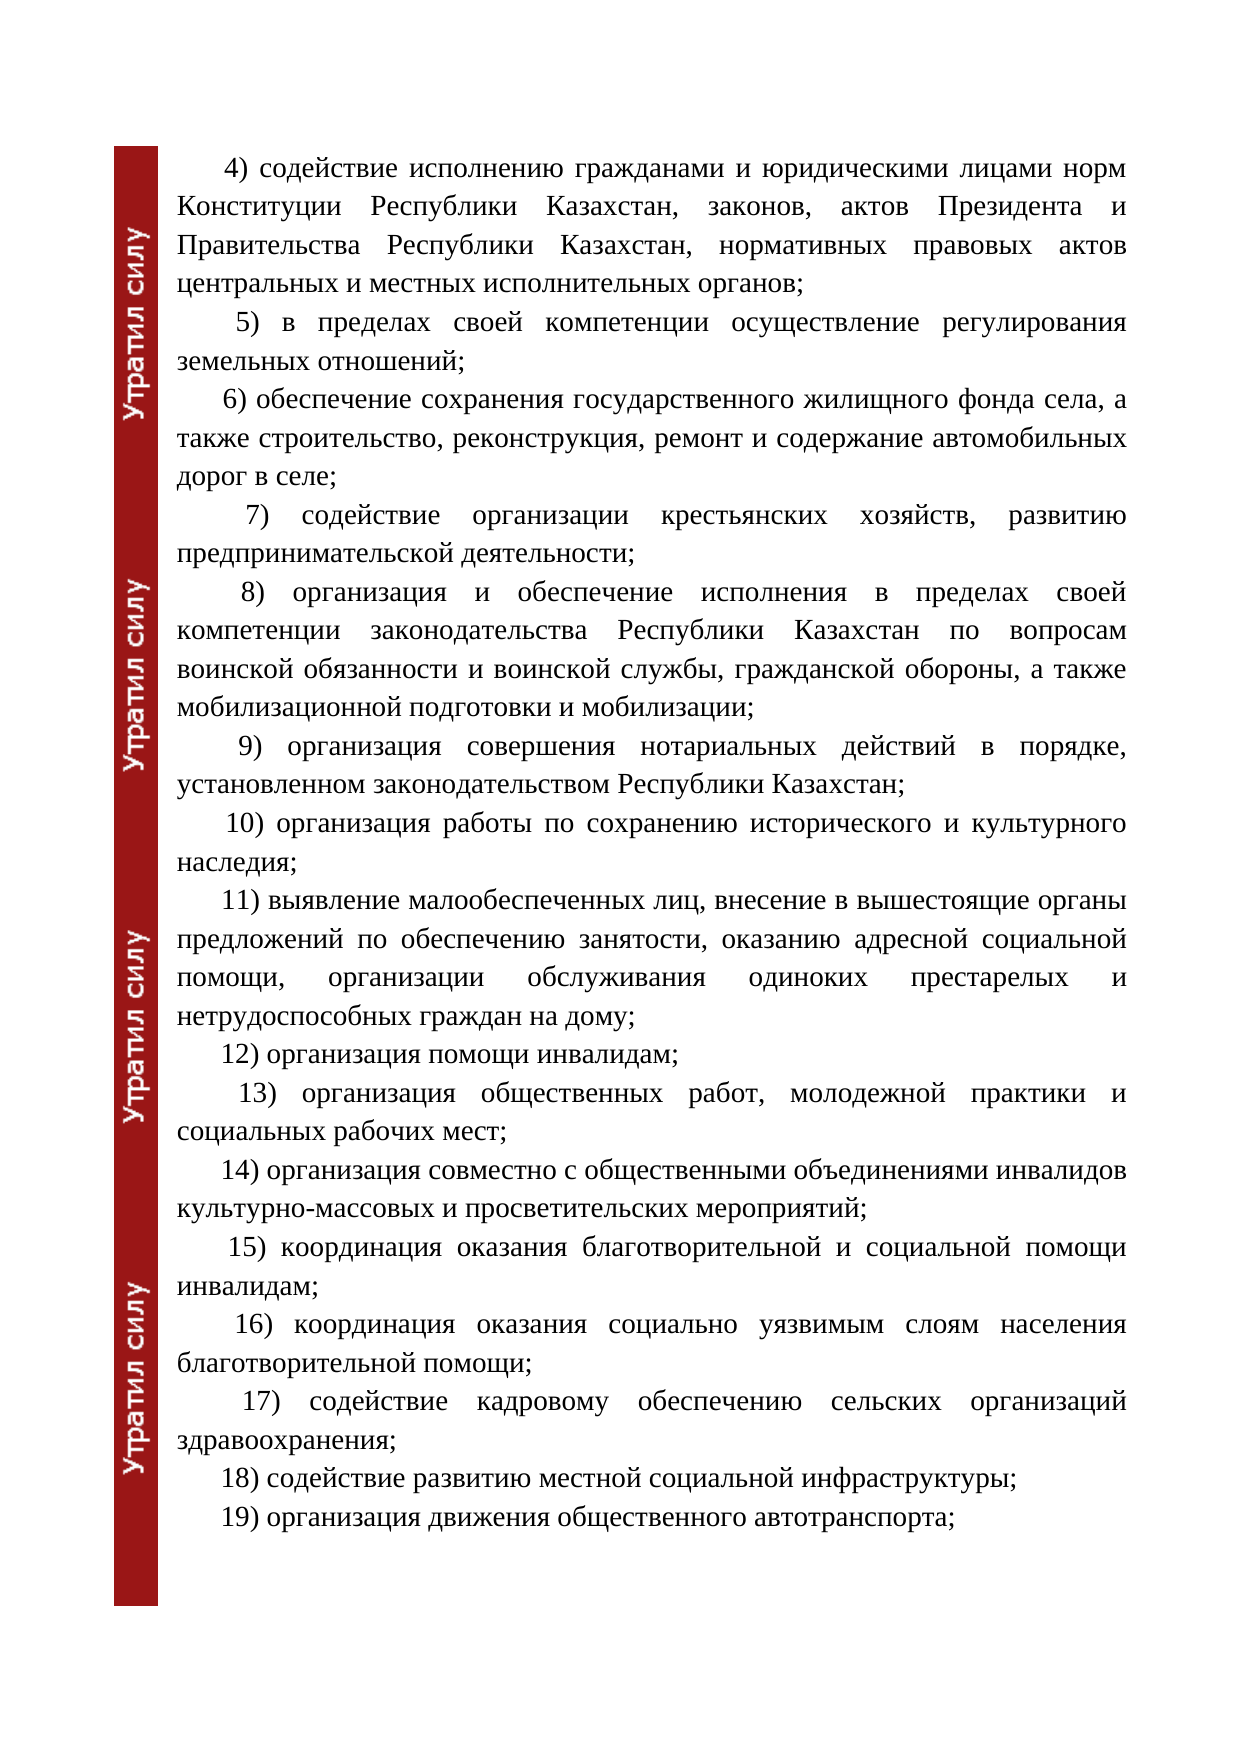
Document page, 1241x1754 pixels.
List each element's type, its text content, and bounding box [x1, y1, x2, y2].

picture [114, 146, 158, 150]
text 19) организация движения общественного автотранспорта; [112, 1499, 1128, 1532]
picture [114, 1147, 158, 1152]
text 7) содействие организации крестьянских хозяйств, развитию предпринимательской деятельности; [112, 497, 1128, 569]
picture [114, 1224, 158, 1229]
text 18) содействие развитию местной социальной инфраструктуры; [112, 1460, 1128, 1494]
text 9) организация совершения нотариальных действий в порядке, установленном законодательством Республики Казахстан; [112, 728, 1128, 800]
picture [114, 800, 158, 805]
picture [114, 1532, 158, 1606]
picture [114, 723, 158, 728]
text 17) содействие кадровому обеспечению сельских организаций здравоохранения; [112, 1383, 1128, 1455]
picture [114, 376, 158, 381]
text 8) организация и обеспечение исполнения в пределах своей компетенции законодательства Республики Казахстан по вопросам воинской обязанности и воинской службы, гражданской обороны, а также мобилизационной подготовки и мобилизации; [112, 574, 1128, 723]
text 6) обеспечение сохранения государственного жилищного фонда села, а также строительство, реконструкция, ремонт и содержание автомобильных дорог в селе; [112, 381, 1128, 492]
text 12) организация помощи инвалидам; [112, 1036, 1128, 1070]
picture [114, 1070, 158, 1075]
text 14) организация совместно с общественными объединениями инвалидов культурно-массовых и просветительских мероприятий; [112, 1152, 1128, 1224]
picture [114, 492, 158, 497]
picture [114, 1301, 158, 1306]
text 15) координация оказания благотворительной и социальной помощи инвалидам; [112, 1229, 1128, 1301]
text 4) содействие исполнению гражданами и юридическими лицами норм Конституции Республики Казахстан, законов, актов Президента и Правительства Республики Казахстан, нормативных правовых актов центральных и местных исполнительных органов; [112, 150, 1128, 299]
text 13) организация общественных работ, молодежной практики и социальных рабочих мест; [112, 1075, 1128, 1147]
text 16) координация оказания социально уязвимым слоям населения благотворительной помощи; [112, 1306, 1128, 1378]
picture [114, 569, 158, 574]
picture [114, 299, 158, 304]
picture [114, 1378, 158, 1383]
text 10) организация работы по сохранению исторического и культурного наследия; [112, 805, 1128, 877]
picture [114, 1031, 158, 1036]
text 11) выявление малообеспеченных лиц, внесение в вышестоящие органы предложений по обеспечению занятости, оказанию адресной социальной помощи, организации обслуживания одиноких престарелых и нетрудоспособных граждан на дому; [112, 882, 1128, 1031]
picture [114, 877, 158, 882]
picture [114, 1455, 158, 1460]
text 5) в пределах своей компетенции осуществление регулирования земельных отношений; [112, 304, 1128, 376]
picture [114, 1494, 158, 1499]
